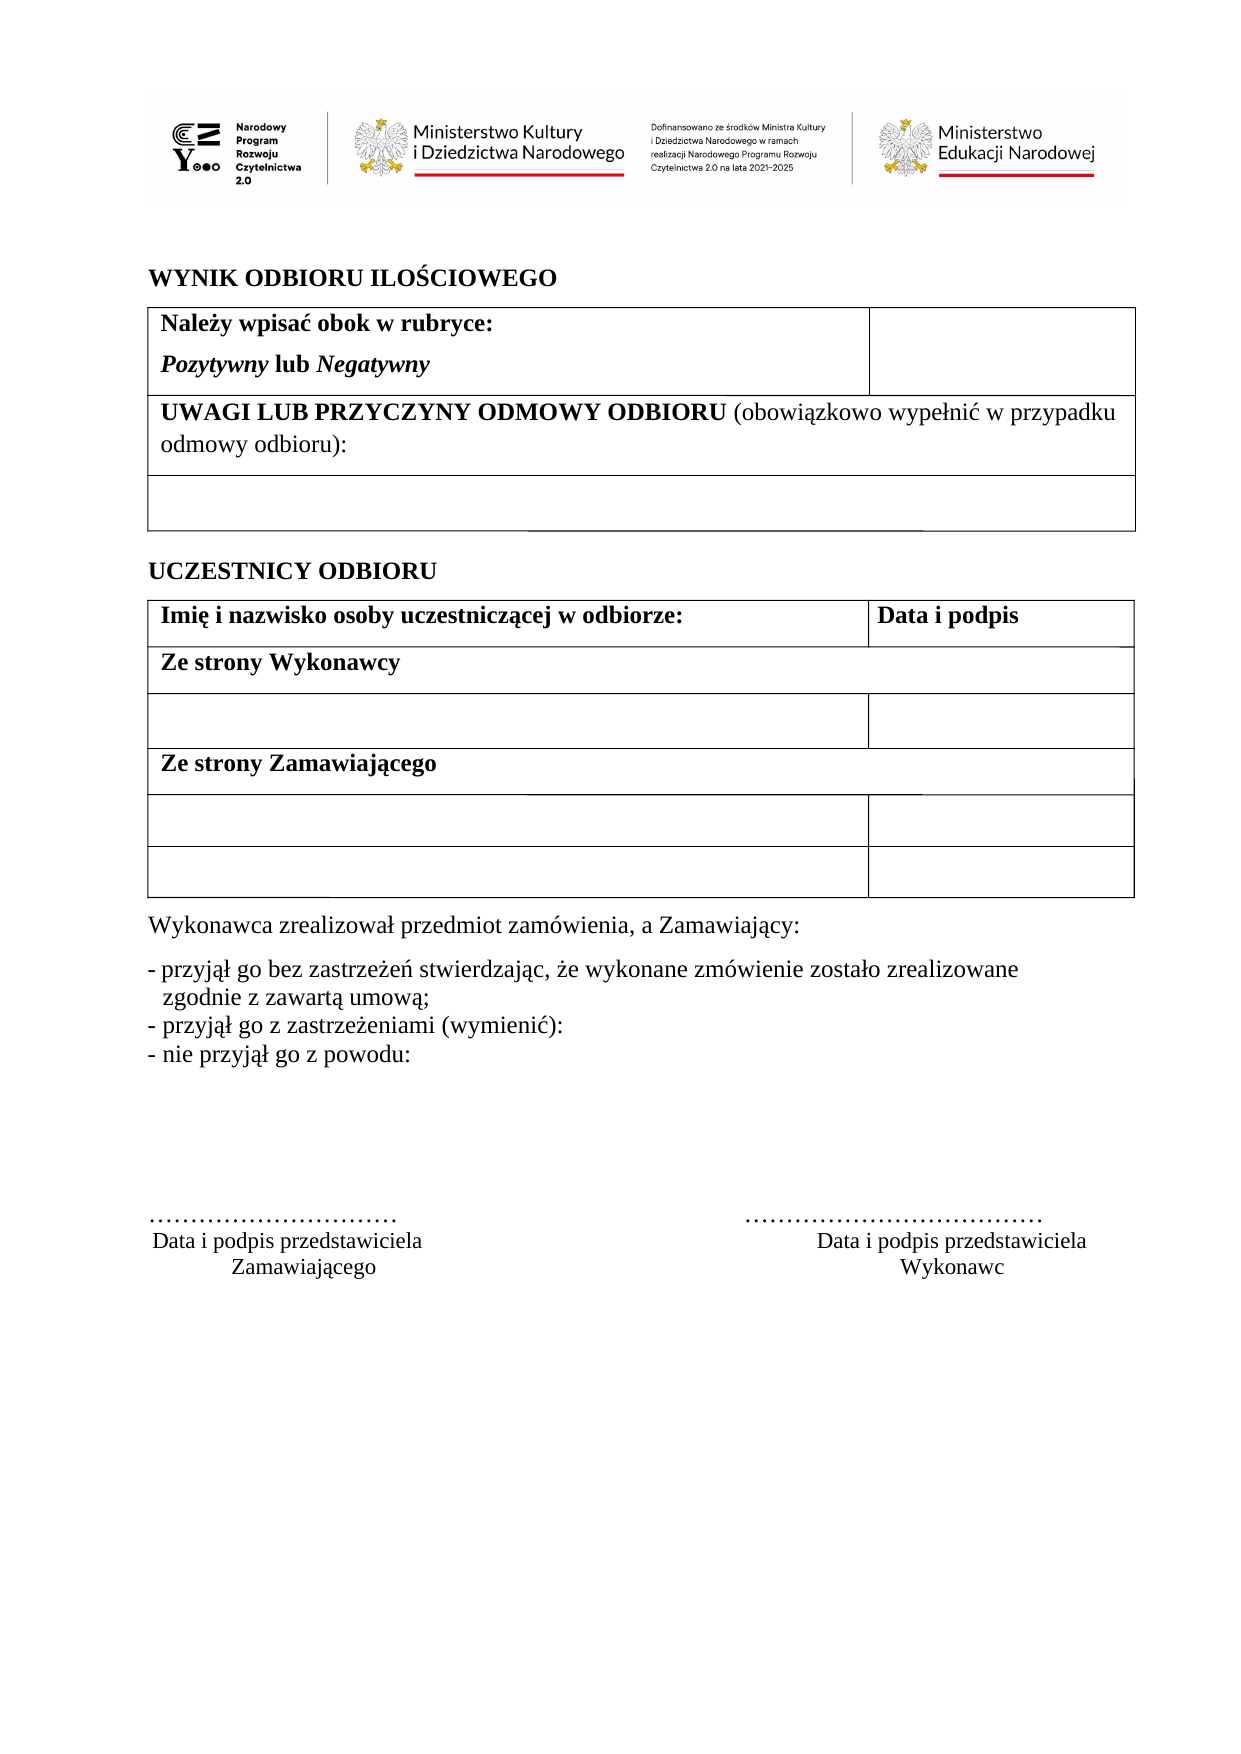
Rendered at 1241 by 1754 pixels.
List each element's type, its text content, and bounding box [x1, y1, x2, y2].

text ……………………………… [744, 1199, 1125, 1227]
text Wykonawc [817, 1254, 1087, 1280]
text WYNIK ODBIORU ILOŚCIOWEGO [148, 263, 1125, 292]
text Zamawiającego [231, 1254, 742, 1280]
text Należy wpisać obok w rubryce: [160, 308, 1125, 337]
list przyjął go bez zastrzeżeń stwierdzając, że wykonane zmówienie zostało zrealizowane zgodnie z zawartą umową; [147, 955, 1092, 1011]
list przyjął go z zastrzeżeniami (wymienić): [147, 1011, 1125, 1039]
list nie przyjął go z powodu: [147, 1039, 1125, 1068]
text UWAGI LUB PRZYCZYNY ODMOWY ODBIORU (obowiązkowo wypełnić w przypadku odmowy odbioru): [160, 397, 1125, 457]
text UCZESTNICY ODBIORU [148, 556, 1125, 585]
text Data i podpis przedstawiciela [152, 1227, 742, 1254]
text Wykonawca zrealizował przedmiot zamówienia, a Zamawiający: [148, 910, 1125, 939]
text Ze strony Wykonawcy [160, 647, 1125, 676]
text ………………………… [148, 1199, 669, 1227]
text Imię i nazwisko osoby uczestniczącej w odbiorze: Data i podpis [160, 601, 1125, 629]
text Data i podpis przedstawiciela [817, 1227, 1087, 1254]
text Ze strony Zamawiającego [160, 748, 1125, 777]
text Pozytywny lub Negatywny [160, 349, 1125, 378]
picture [147, 88, 1125, 208]
